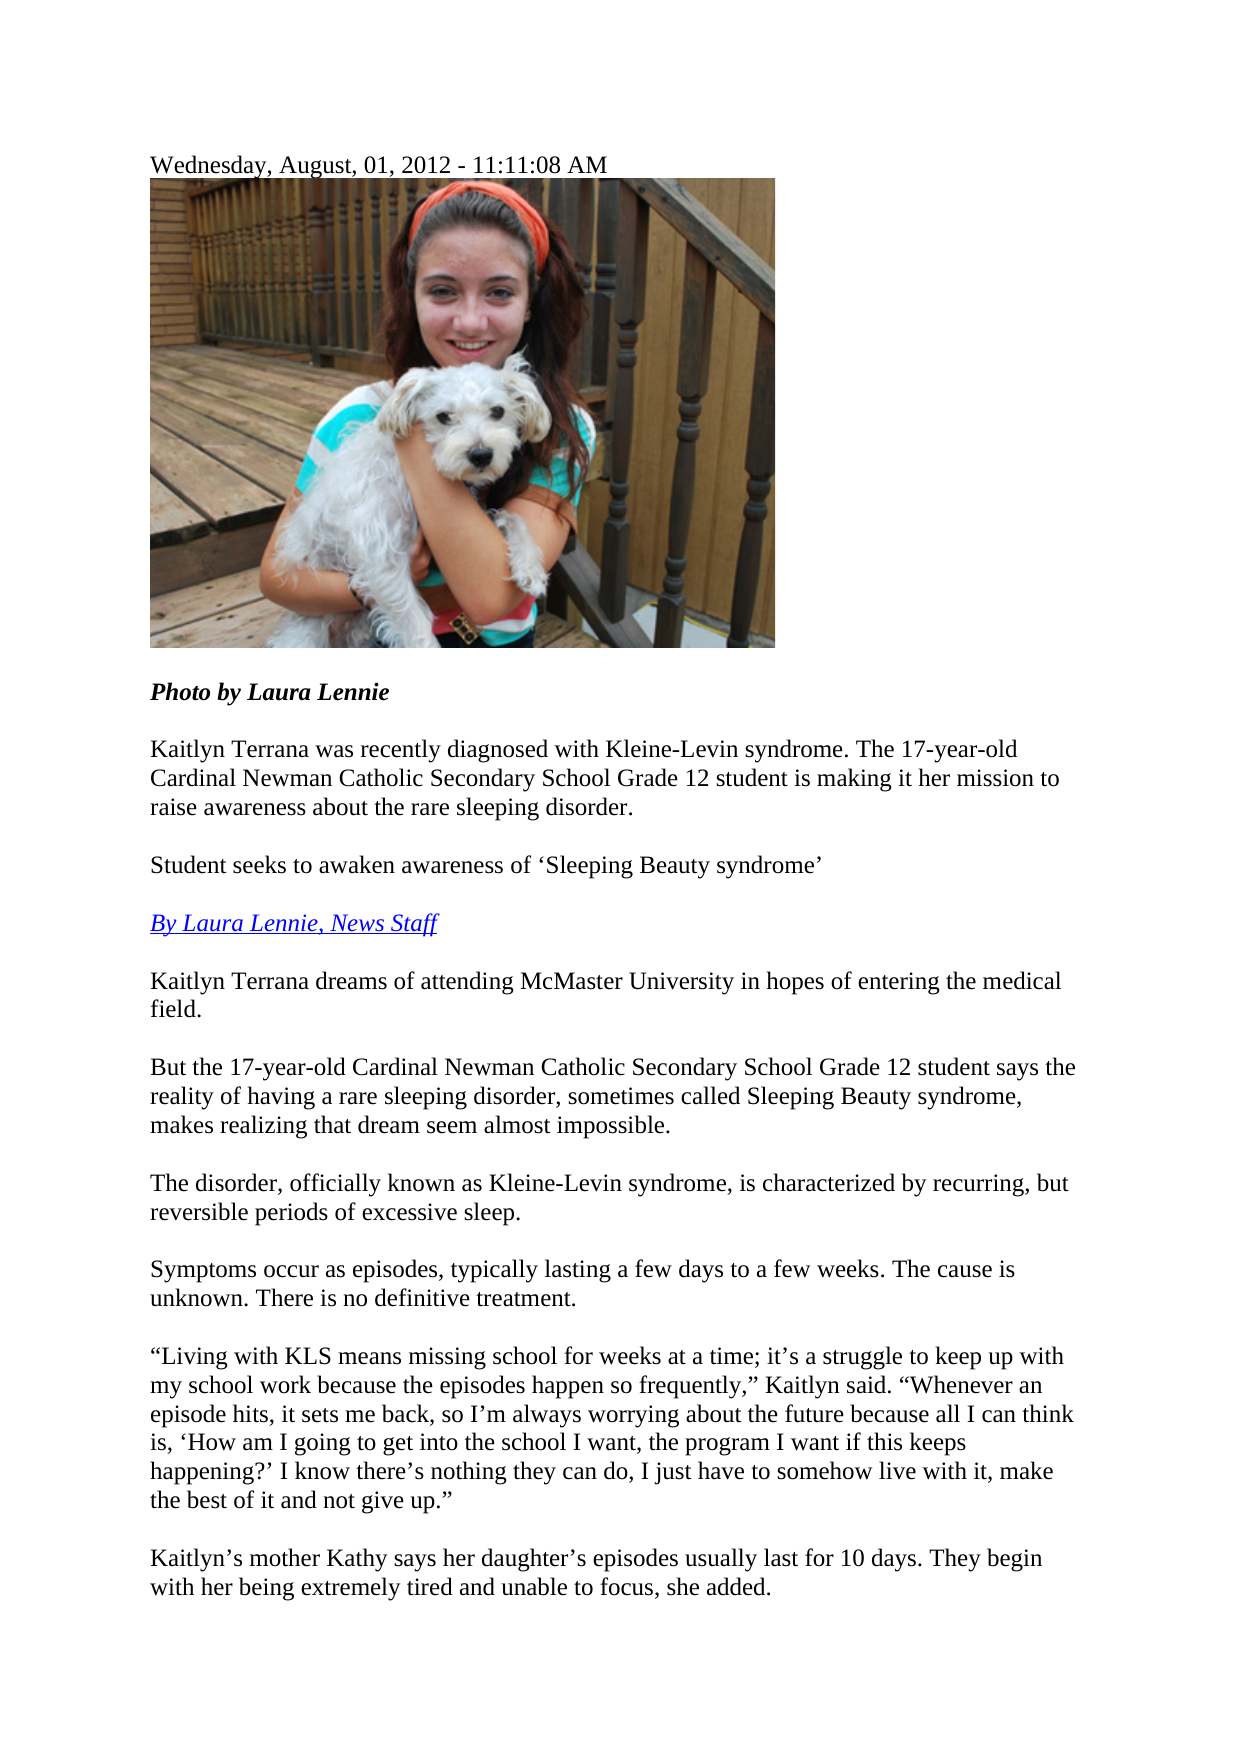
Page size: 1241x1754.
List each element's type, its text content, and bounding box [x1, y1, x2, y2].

text By Laura Lennie, News Staff [150, 908, 1090, 937]
text Photo by Laura Lennie [150, 677, 1090, 705]
text Symptoms occur as episodes, typically lasting a few days to a few weeks. The cause is unknown. There is no definitive treatment. [150, 1254, 1090, 1312]
text But the 17-year-old Cardinal Newman Catholic Secondary School Grade 12 student says the reality of having a rare sleeping disorder, sometimes called Sleeping Beauty syndrome, makes realizing that dream seem almost impossible. [150, 1052, 1090, 1139]
picture [150, 178, 775, 648]
text “Living with KLS means missing school for weeks at a time; it’s a struggle to keep up with my school work because the episodes happen so frequently,” Kaitlyn said. “Whenever an episode hits, it sets me back, so I’m always worrying about the future because all I can think is, ‘How am I going to get into the school I want, the program I want if this keeps happening?’ I know there’s nothing they can do, I just have to somehow live with it, make the best of it and not give up.” [150, 1341, 1090, 1514]
text Kaitlyn Terrana dreams of attending McMaster University in hopes of entering the medical field. [150, 966, 1090, 1023]
text The disorder, officially known as Kleine-Levin syndrome, is characterized by recurring, but reversible periods of excessive sleep. [150, 1168, 1090, 1225]
text Student seeks to awaken awareness of ‘Sleeping Beauty syndrome’ [150, 850, 1090, 879]
text Kaitlyn’s mother Kathy says her daughter’s episodes usually last for 10 days. They begin with her being extremely tired and unable to focus, she added. [150, 1543, 1090, 1600]
text Kaitlyn Terrana was recently diagnosed with Kleine-Levin syndrome. The 17-year-old Cardinal Newman Catholic Secondary School Grade 12 student is making it her mission to raise awareness about the rare sleeping disorder. [150, 734, 1090, 821]
text Wednesday, August, 01, 2012 - 11:11:08 AM [150, 150, 1090, 179]
